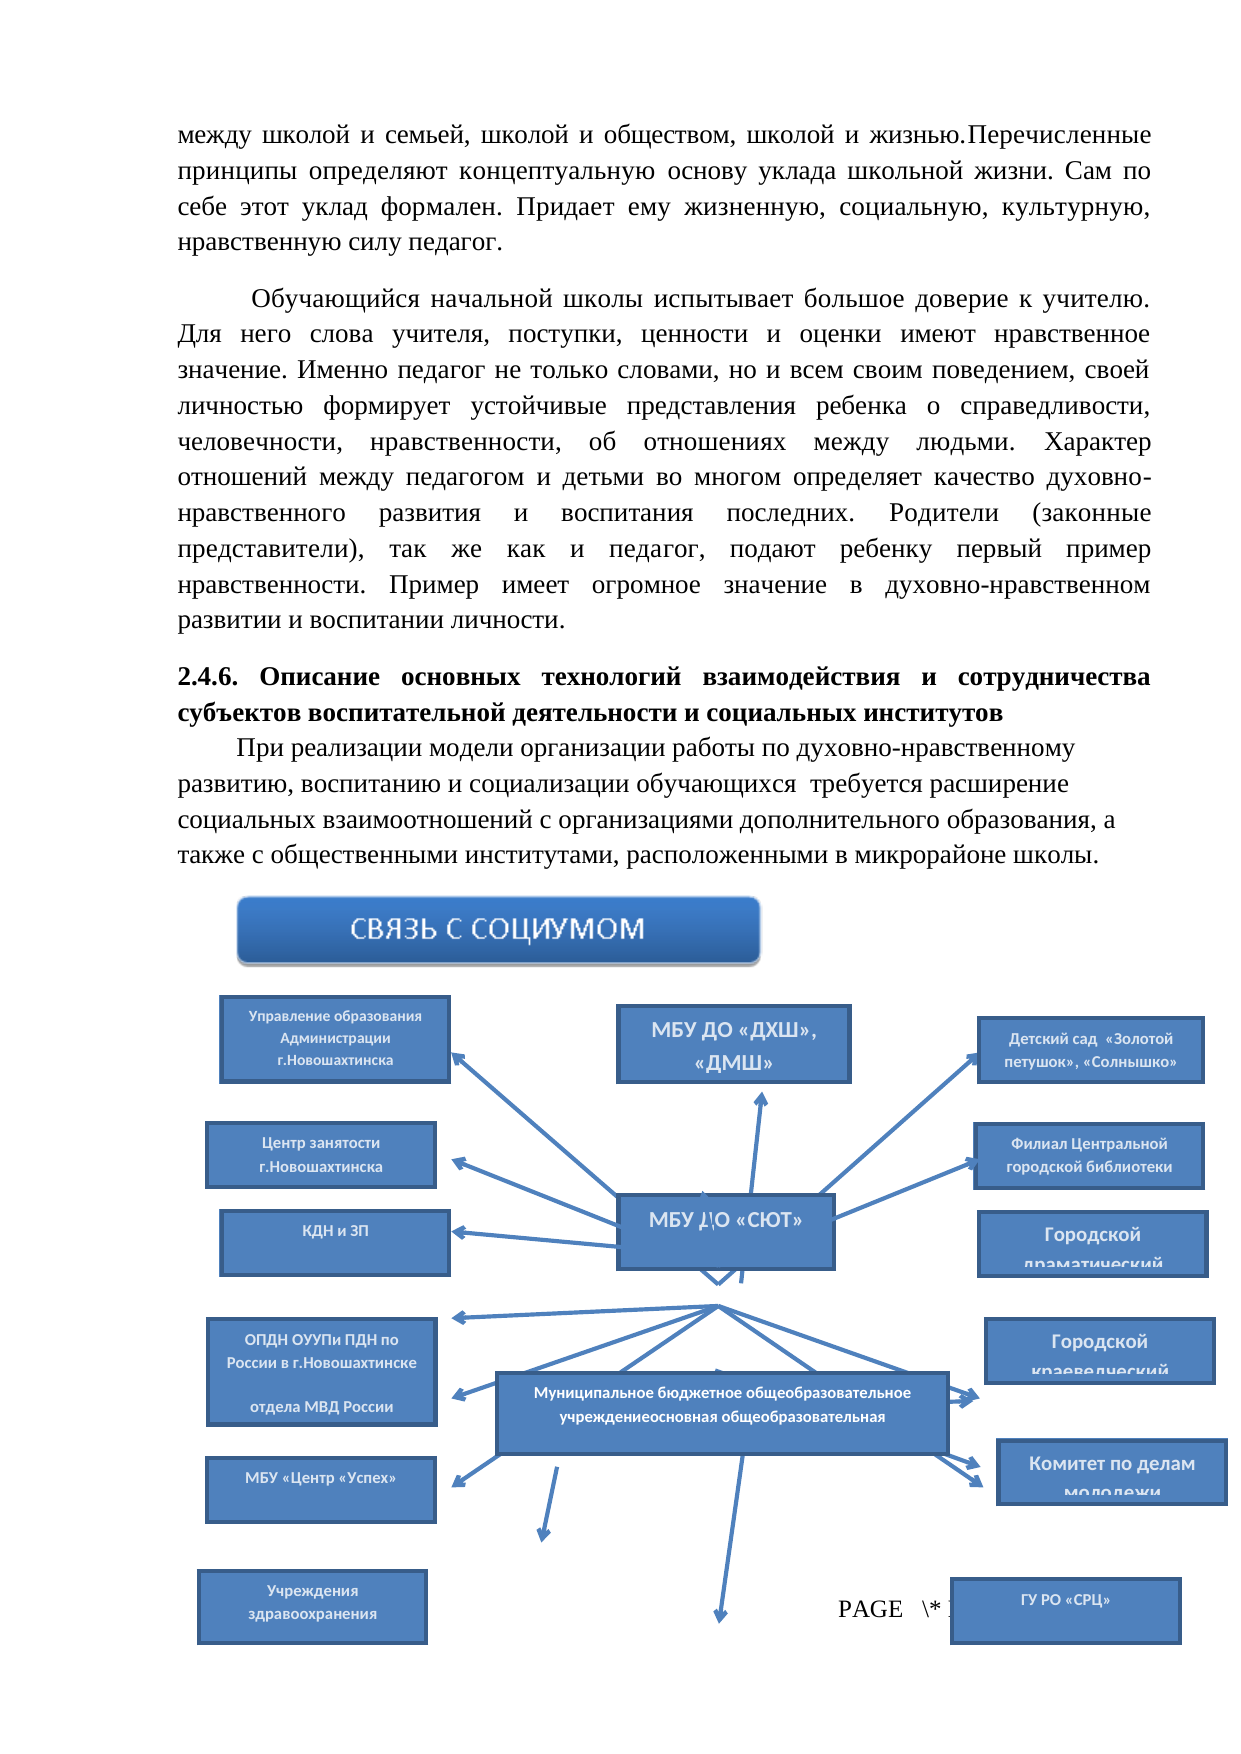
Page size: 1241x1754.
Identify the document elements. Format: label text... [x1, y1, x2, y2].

text Обучающийся начальной школы испытывает большое доверие к учителю. Для него слова учителя, поступки, ценности и оценки имеют нравственное значение. Именно педагог не только словами, но и всем своим поведением, своей личностью формирует устойчивые представления ребенка о справедливости, человечности, нравственности, об отношениях между людьми. Характер отношений между педагогом и детьми во многом определяет качество духовно­нравственного развития и воспитания последних. Родители (законные представители), так же как и педагог, подают ребенку первый пример нравственности. Пример имеет огромное значение в духовно-нравственном развитии и воспитании личности. [177, 282, 1152, 634]
picture [236, 895, 764, 969]
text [177, 118, 1152, 256]
text При реализации модели организации работы по духовно-нравственному развитию, воспитанию и социализации обучающихся требуется расширение социальных взаимоотношений с организациями дополнительного образования, а также с общественными институтами, расположенными в микрорайоне школы. [177, 731, 1152, 870]
text 2.4.6. Описание основных технологий взаимодействия и сотрудничества субъектов воспитательной деятельности и социальных институтов [177, 660, 1152, 727]
